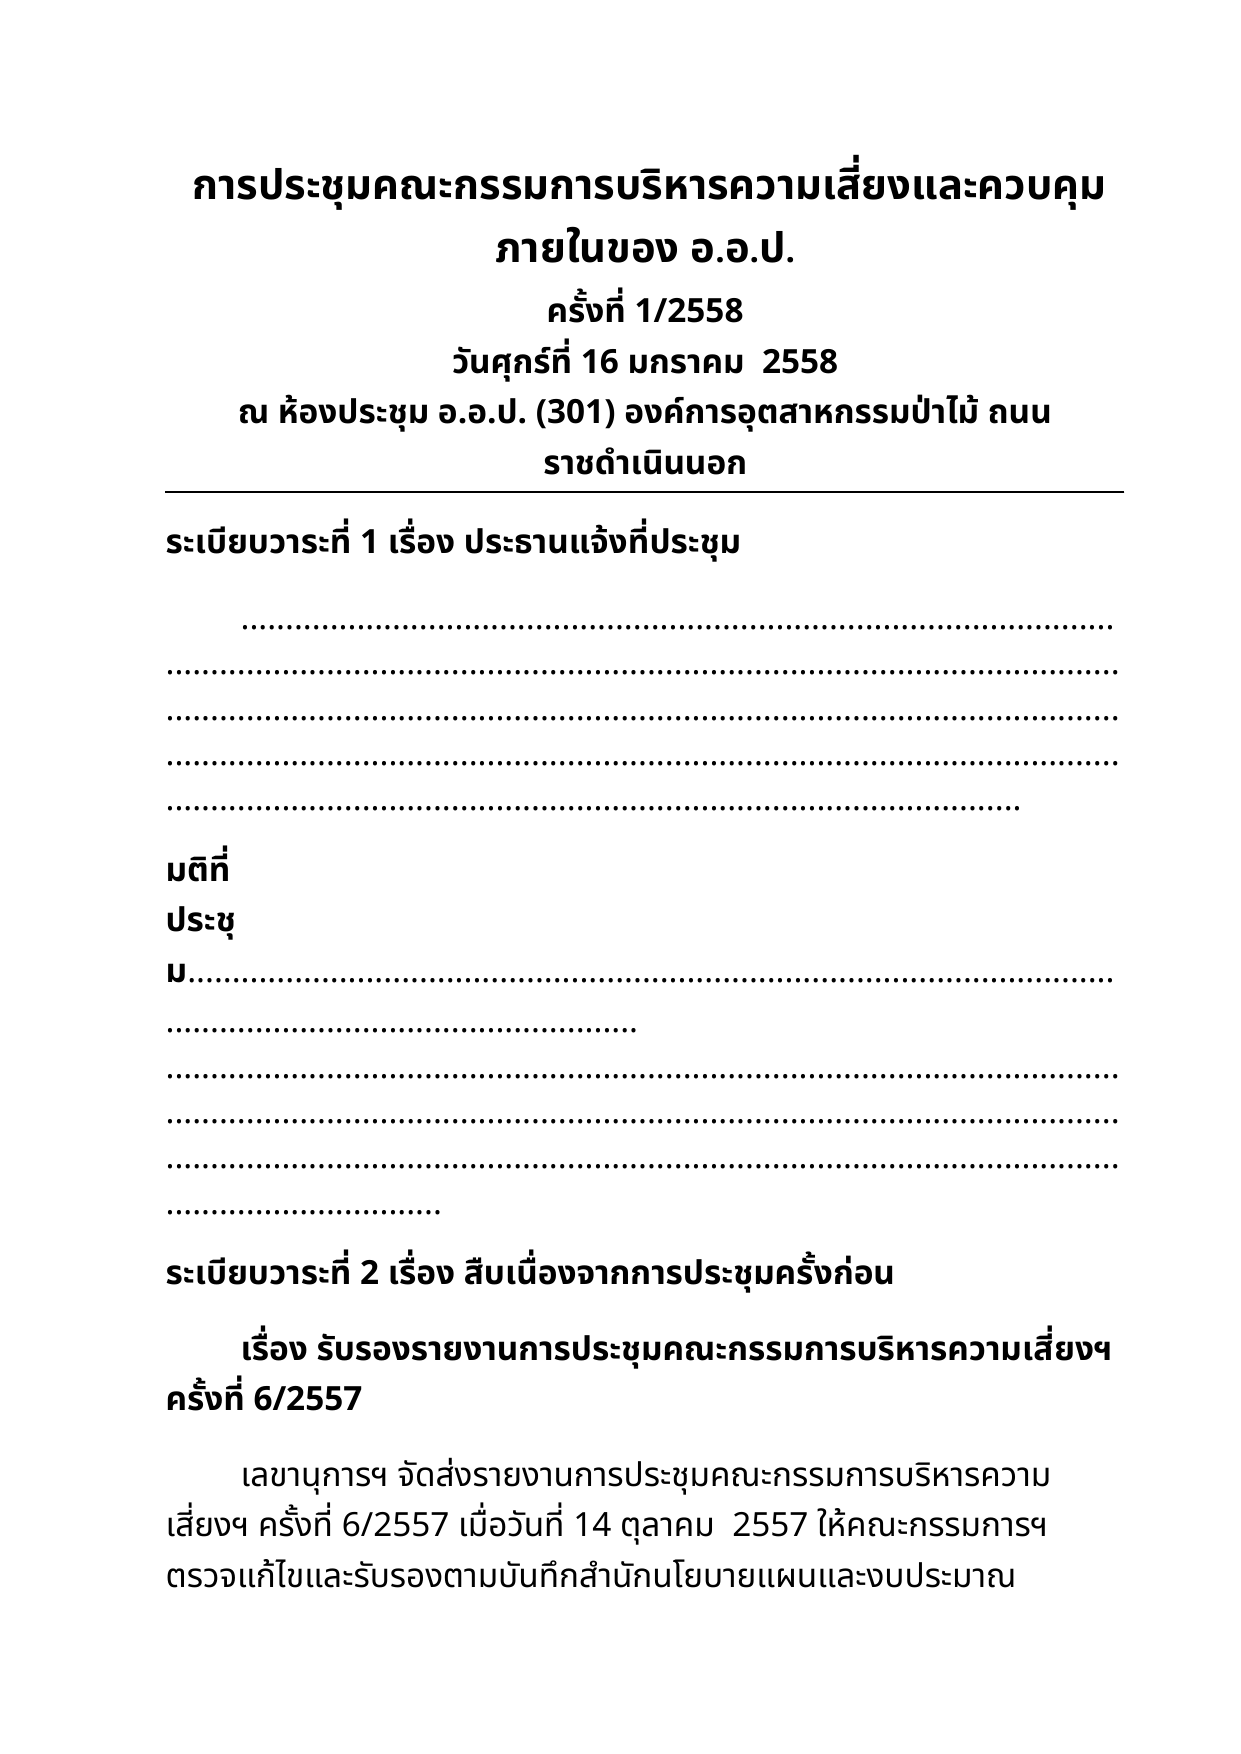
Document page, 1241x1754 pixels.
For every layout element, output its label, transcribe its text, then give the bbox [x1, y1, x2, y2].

text ................................................................................................................................................................................................................................................................................................................................................................ [165, 1042, 1124, 1224]
text ระเบียบวาระที่ 2 เรื่อง สืบเนื่องจากการประชุมครั้งก่อน [165, 1249, 1124, 1300]
text มติที่ประชุม............................................................................................................................................................. [165, 846, 1124, 1042]
subtitle การประชุมคณะกรรมการบริหารความเสี่ยงและควบคุมภายในของ อ.อ.ป. [165, 155, 1124, 281]
text ................................................................................................................................................................................................................................................................................................................................................................................................................................................................................................................................... [165, 593, 1124, 821]
text ระเบียบวาระที่ 1 เรื่อง ประธานแจ้งที่ประชุม [165, 518, 1124, 568]
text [165, 1451, 1124, 1602]
text วันศุกร์ที่ 16 มกราคม 2558 ณ ห้องประชุม อ.อ.ป. (301) องค์การอุตสาหกรรมป่าไม้ ถนนราชดำเนินนอก [165, 338, 1124, 491]
text ครั้งที่ 1/2558 [165, 287, 1124, 338]
text เรื่อง รับรองรายงานการประชุมคณะกรรมการบริหารความเสี่ยงฯ ครั้งที่ 6/2557 [165, 1325, 1124, 1426]
